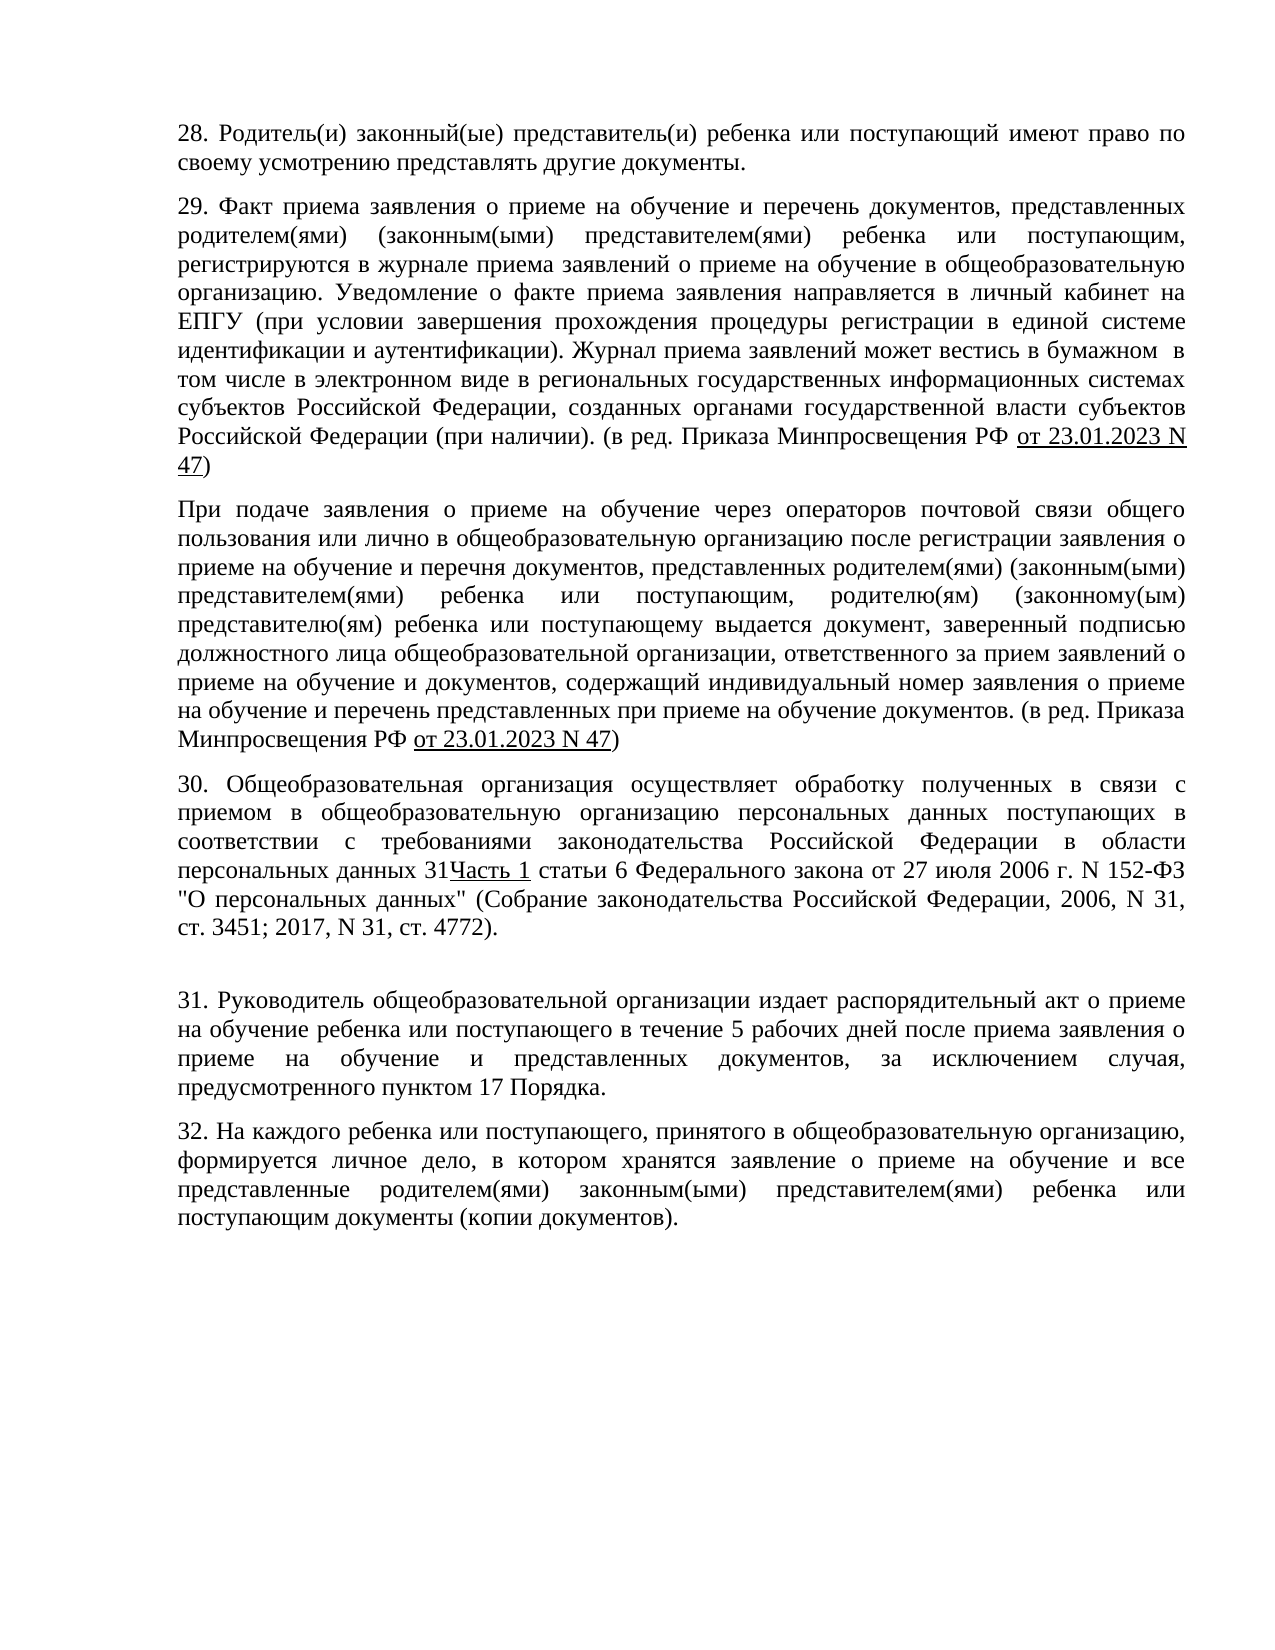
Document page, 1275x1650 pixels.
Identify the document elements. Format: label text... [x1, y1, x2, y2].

text При подаче заявления о приеме на обучение через операторов почтовой связи общего пользования или лично в общеобразовательную организацию после регистрации заявления о приеме на обучение и перечня документов, представленных родителем(ями) (законным(ыми) представителем(ями) ребенка или поступающим, родителю(ям) (законному(ым) представителю(ям) ребенка или поступающему выдается документ, заверенный подписью должностного лица общеобразовательной организации, ответственного за прием заявлений о приеме на обучение и документов, содержащий индивидуальный номер заявления о приеме на обучение и перечень представленных при приеме на обучение документов. (в ред. Приказа Минпросвещения РФ от 23.01.2023 N 47) [177, 494, 1186, 753]
text 28. Родитель(и) законный(ые) представитель(и) ребенка или поступающий имеют право по своему усмотрению представлять другие документы. [177, 118, 1186, 176]
text 32. На каждого ребенка или поступающего, принятого в общеобразовательную организацию, формируется личное дело, в котором хранятся заявление о приеме на обучение и все представленные родителем(ями) законным(ыми) представителем(ями) ребенка или поступающим документы (копии документов). [177, 1116, 1186, 1231]
text 31. Руководитель общеобразовательной организации издает распорядительный акт о приеме на обучение ребенка или поступающего в течение 5 рабочих дней после приема заявления о приеме на обучение и представленных документов, за исключением случая, предусмотренного пунктом 17 Порядка. [177, 986, 1186, 1101]
text 29. Факт приема заявления о приеме на обучение и перечень документов, представленных родителем(ями) (законным(ыми) представителем(ями) ребенка или поступающим, регистрируются в журнале приема заявлений о приеме на обучение в общеобразовательную организацию. Уведомление о факте приема заявления направляется в личный кабинет на ЕПГУ (при условии завершения прохождения процедуры регистрации в единой системе идентификации и аутентификации). Журнал приема заявлений может вестись в бумажном в том числе в электронном виде в региональных государственных информационных системах субъектов Российской Федерации, созданных органами государственной власти субъектов Российской Федерации (при наличии). (в ред. Приказа Минпросвещения РФ от 23.01.2023 N 47) [177, 191, 1186, 479]
text 30. Общеобразовательная организация осуществляет обработку полученных в связи с приемом в общеобразовательную организацию персональных данных поступающих в соответствии с требованиями законодательства Российской Федерации в области персональных данных 31Часть 1 статьи 6 Федерального закона от 27 июля 2006 г. N 152-ФЗ "О персональных данных" (Собрание законодательства Российской Федерации, 2006, N 31, ст. 3451; 2017, N 31, ст. 4772). [177, 769, 1186, 941]
